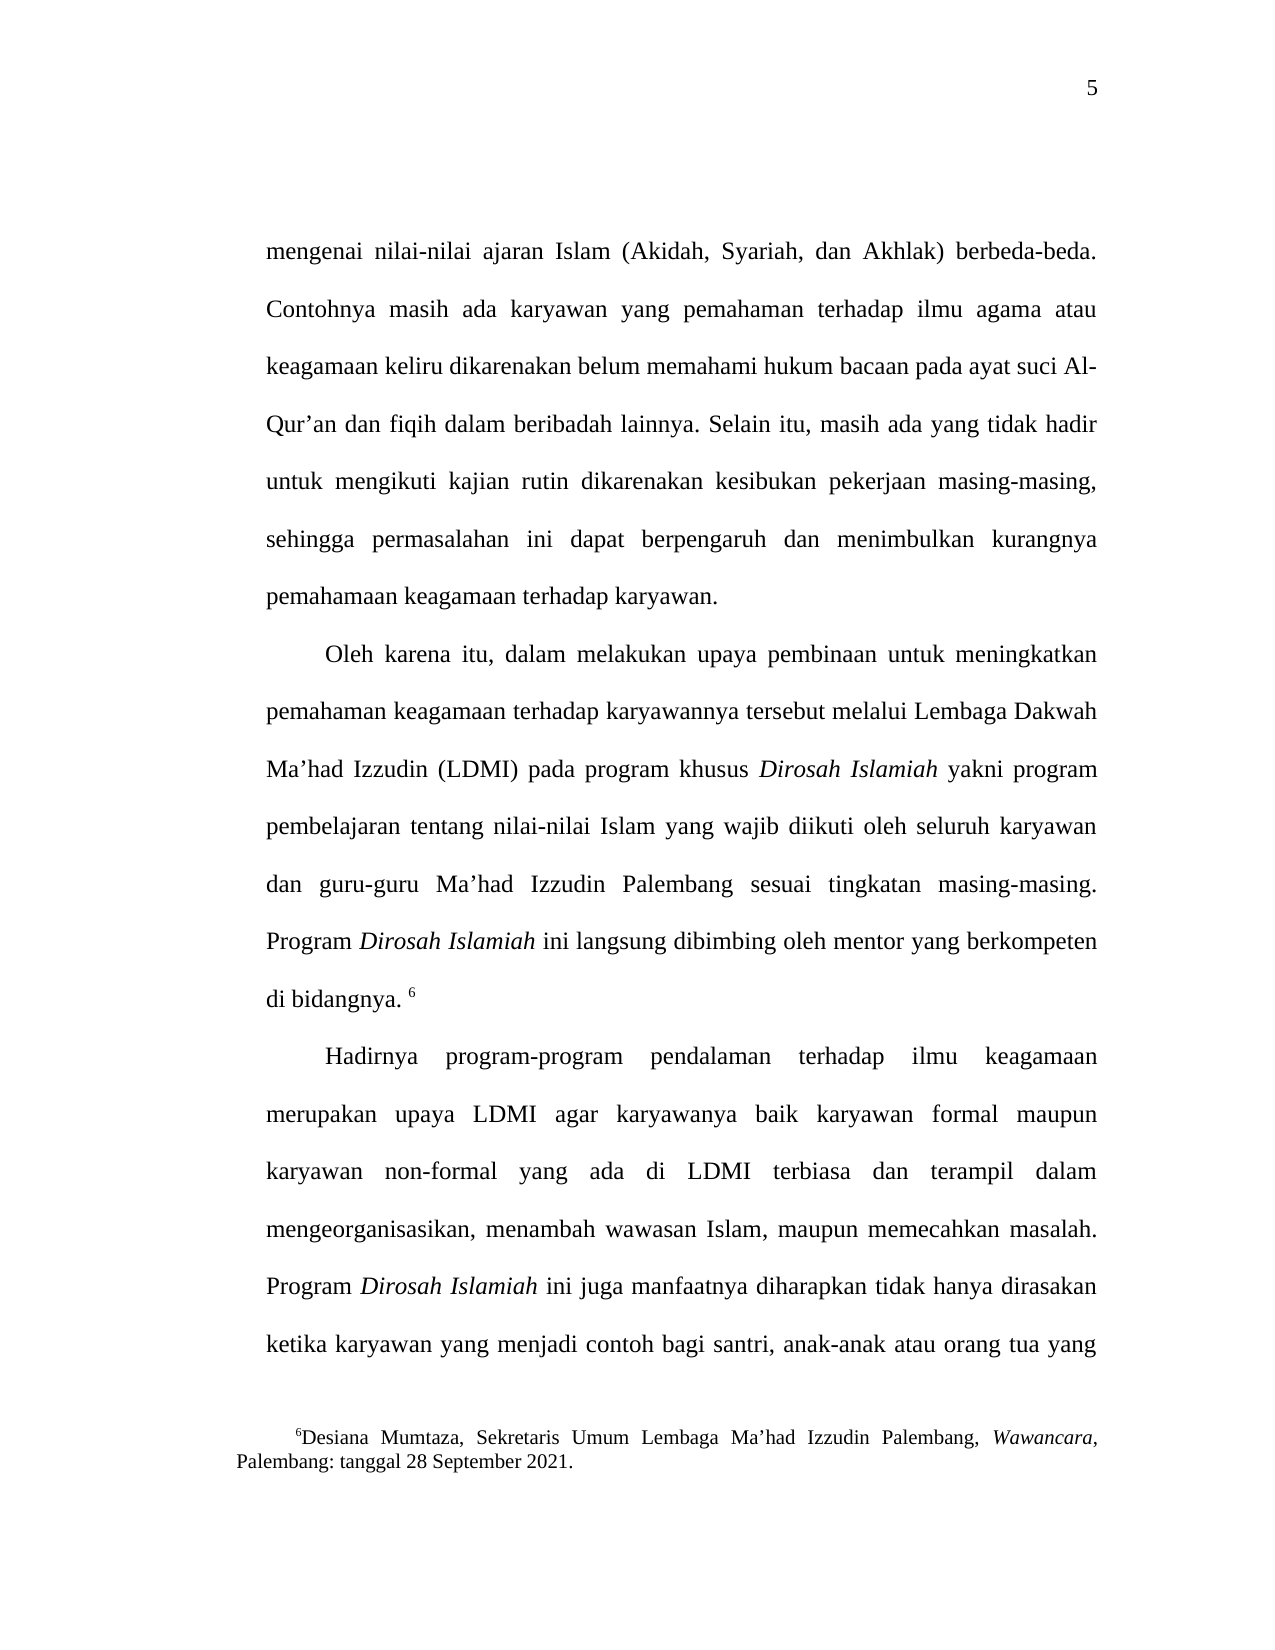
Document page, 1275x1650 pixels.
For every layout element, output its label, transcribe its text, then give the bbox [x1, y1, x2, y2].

subtitle Oleh karena itu, dalam melakukan upaya pembinaan untuk meningkatkan pemahaman keagamaan terhadap karyawannya tersebut melalui Lembaga Dakwah Ma’had Izzudin (LDMI) pada program khusus Dirosah Islamiah yakni program pembelajaran tentang nilai-nilai Islam yang wajib diikuti oleh seluruh karyawan dan guru-guru Ma’had Izzudin Palembang sesuai tingkatan masing-masing. Program Dirosah Islamiah ini langsung dibimbing oleh mentor yang berkompeten di bidangnya. [266, 639, 1098, 1012]
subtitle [266, 1041, 1098, 1357]
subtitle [266, 236, 1098, 610]
